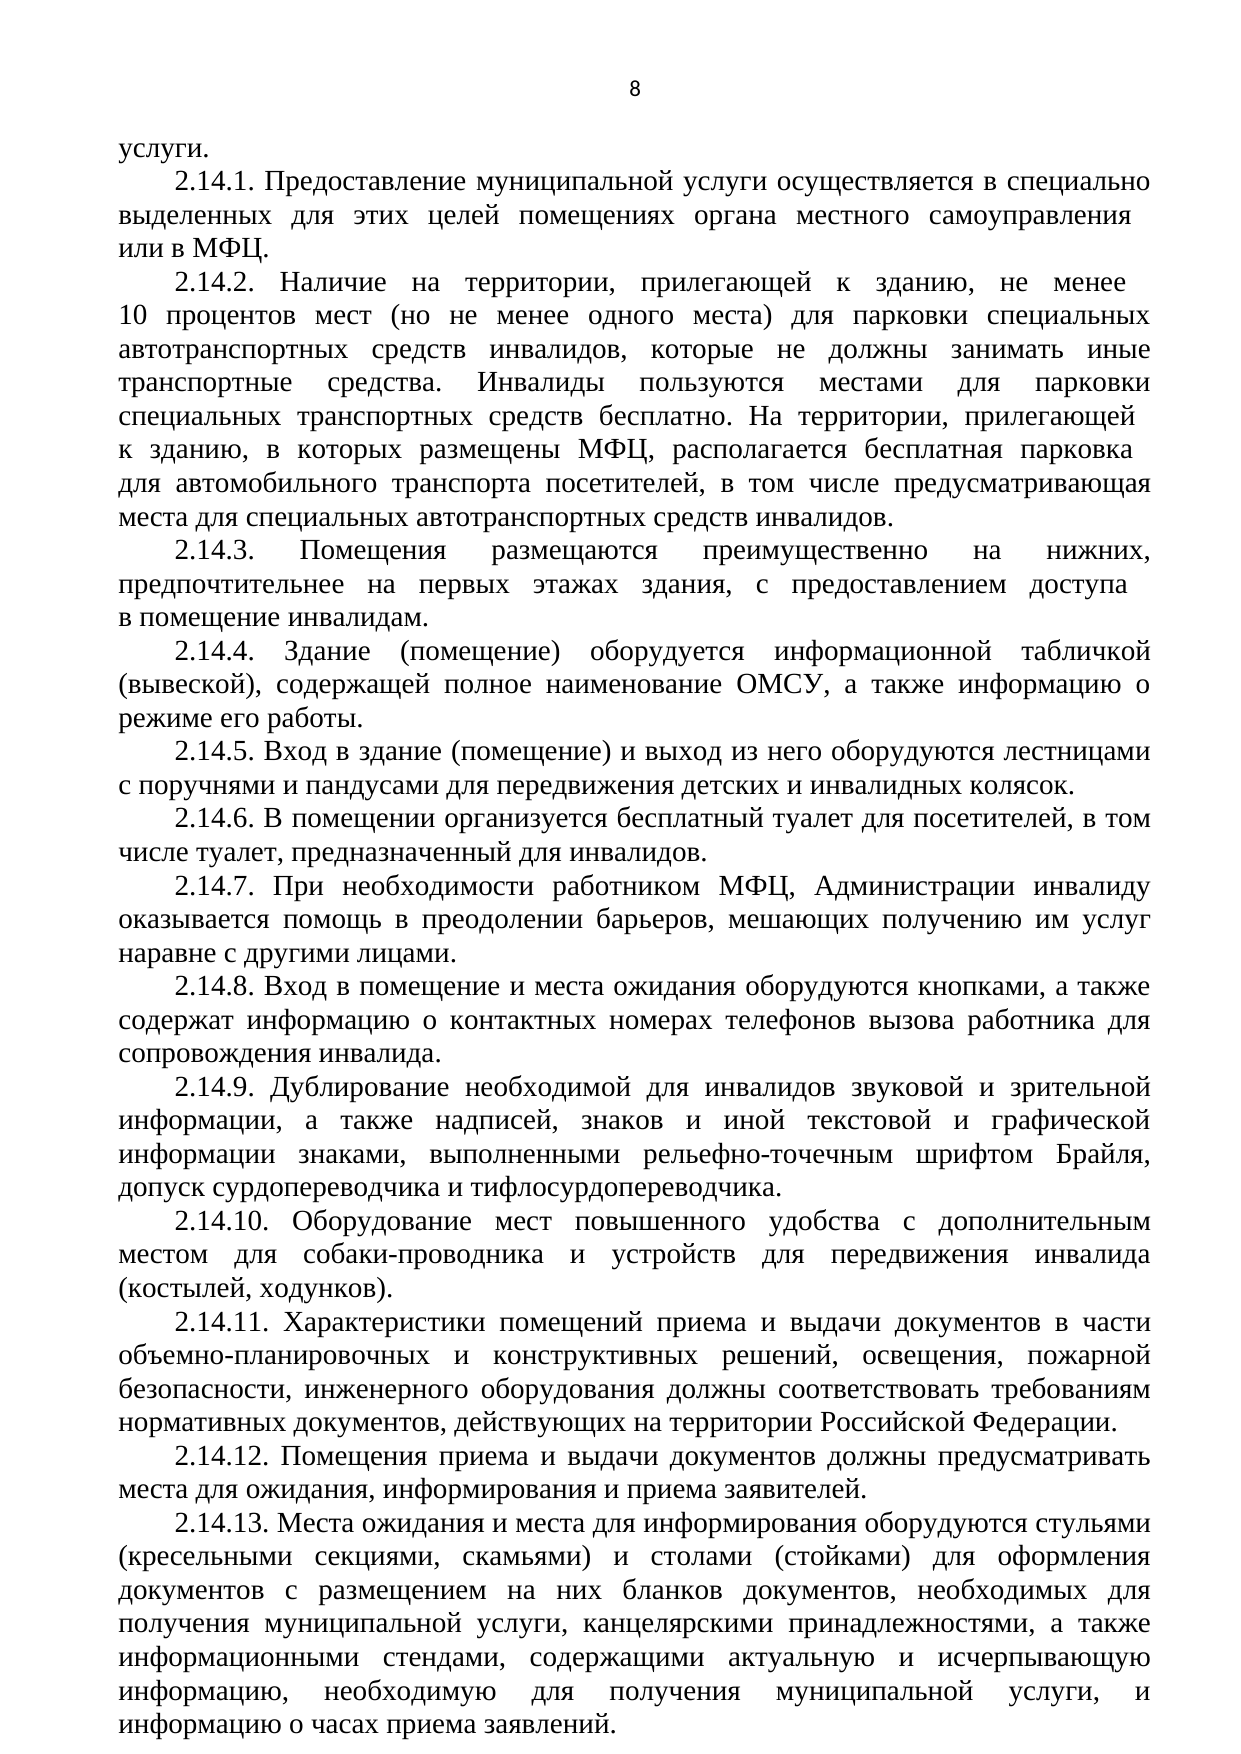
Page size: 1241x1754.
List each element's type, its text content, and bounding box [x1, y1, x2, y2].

text 2.14.13. Места ожидания и места для информирования оборудуются стульями (кресельными секциями, скамьями) и столами (стойками) для оформления документов с размещением на них бланков документов, необходимых для получения муниципальной услуги, канцелярскими принадлежностями, а также информационными стендами, содержащими актуальную и исчерпывающую информацию, необходимую для получения муниципальной услуги, и информацию о часах приема заявлений. [118, 1505, 1152, 1740]
text 2.14.6. В помещении организуется бесплатный туалет для посетителей, в том числе туалет, предназначенный для инвалидов. [118, 801, 1152, 868]
text 2.14.3. Помещения размещаются преимущественно на нижних, предпочтительнее на первых этажах здания, с предоставлением доступа в помещение инвалидам. [118, 532, 1152, 633]
text 2.14.11. Характеристики помещений приема и выдачи документов в части объемно-планировочных и конструктивных решений, освещения, пожарной безопасности, инженерного оборудования должны соответствовать требованиям нормативных документов, действующих на территории Российской Федерации. [118, 1304, 1152, 1438]
text 2.14.5. Вход в здание (помещение) и выход из него оборудуются лестницами с поручнями и пандусами для передвижения детских и инвалидных колясок. [118, 733, 1152, 801]
text 2.14.1. Предоставление муниципальной услуги осуществляется в специально выделенных для этих целей помещениях органа местного самоуправления или в МФЦ. [118, 163, 1152, 264]
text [118, 130, 1152, 163]
text 2.14.4. Здание (помещение) оборудуется информационной табличкой (вывеской), содержащей полное наименование ОМСУ, а также информацию о режиме его работы. [118, 633, 1152, 733]
text 2.14.8. Вход в помещение и места ожидания оборудуются кнопками, а также содержат информацию о контактных номерах телефонов вызова работника для сопровождения инвалида. [118, 968, 1152, 1069]
text 2.14.7. При необходимости работником МФЦ, Администрации инвалиду оказывается помощь в преодолении барьеров, мешающих получению им услуг наравне с другими лицами. [118, 868, 1152, 968]
text 2.14.2. Наличие на территории, прилегающей к зданию, не менее 10 процентов мест (но не менее одного места) для парковки специальных автотранспортных средств инвалидов, которые не должны занимать иные транспортные средства. Инвалиды пользуются местами для парковки специальных транспортных средств бесплатно. На территории, прилегающей к зданию, в которых размещены МФЦ, располагается бесплатная парковка для автомобильного транспорта посетителей, в том числе предусматривающая места для специальных автотранспортных средств инвалидов. [118, 264, 1152, 532]
text 2.14.12. Помещения приема и выдачи документов должны предусматривать места для ожидания, информирования и приема заявителей. [118, 1438, 1152, 1505]
text 2.14.9. Дублирование необходимой для инвалидов звуковой и зрительной информации, а также надписей, знаков и иной текстовой и графической информации знаками, выполненными рельефно-точечным шрифтом Брайля, допуск сурдопереводчика и тифлосурдопереводчика. [118, 1069, 1152, 1203]
text 2.14.10. Оборудование мест повышенного удобства с дополнительным местом для собаки-проводника и устройств для передвижения инвалида (костылей, ходунков). [118, 1203, 1152, 1304]
